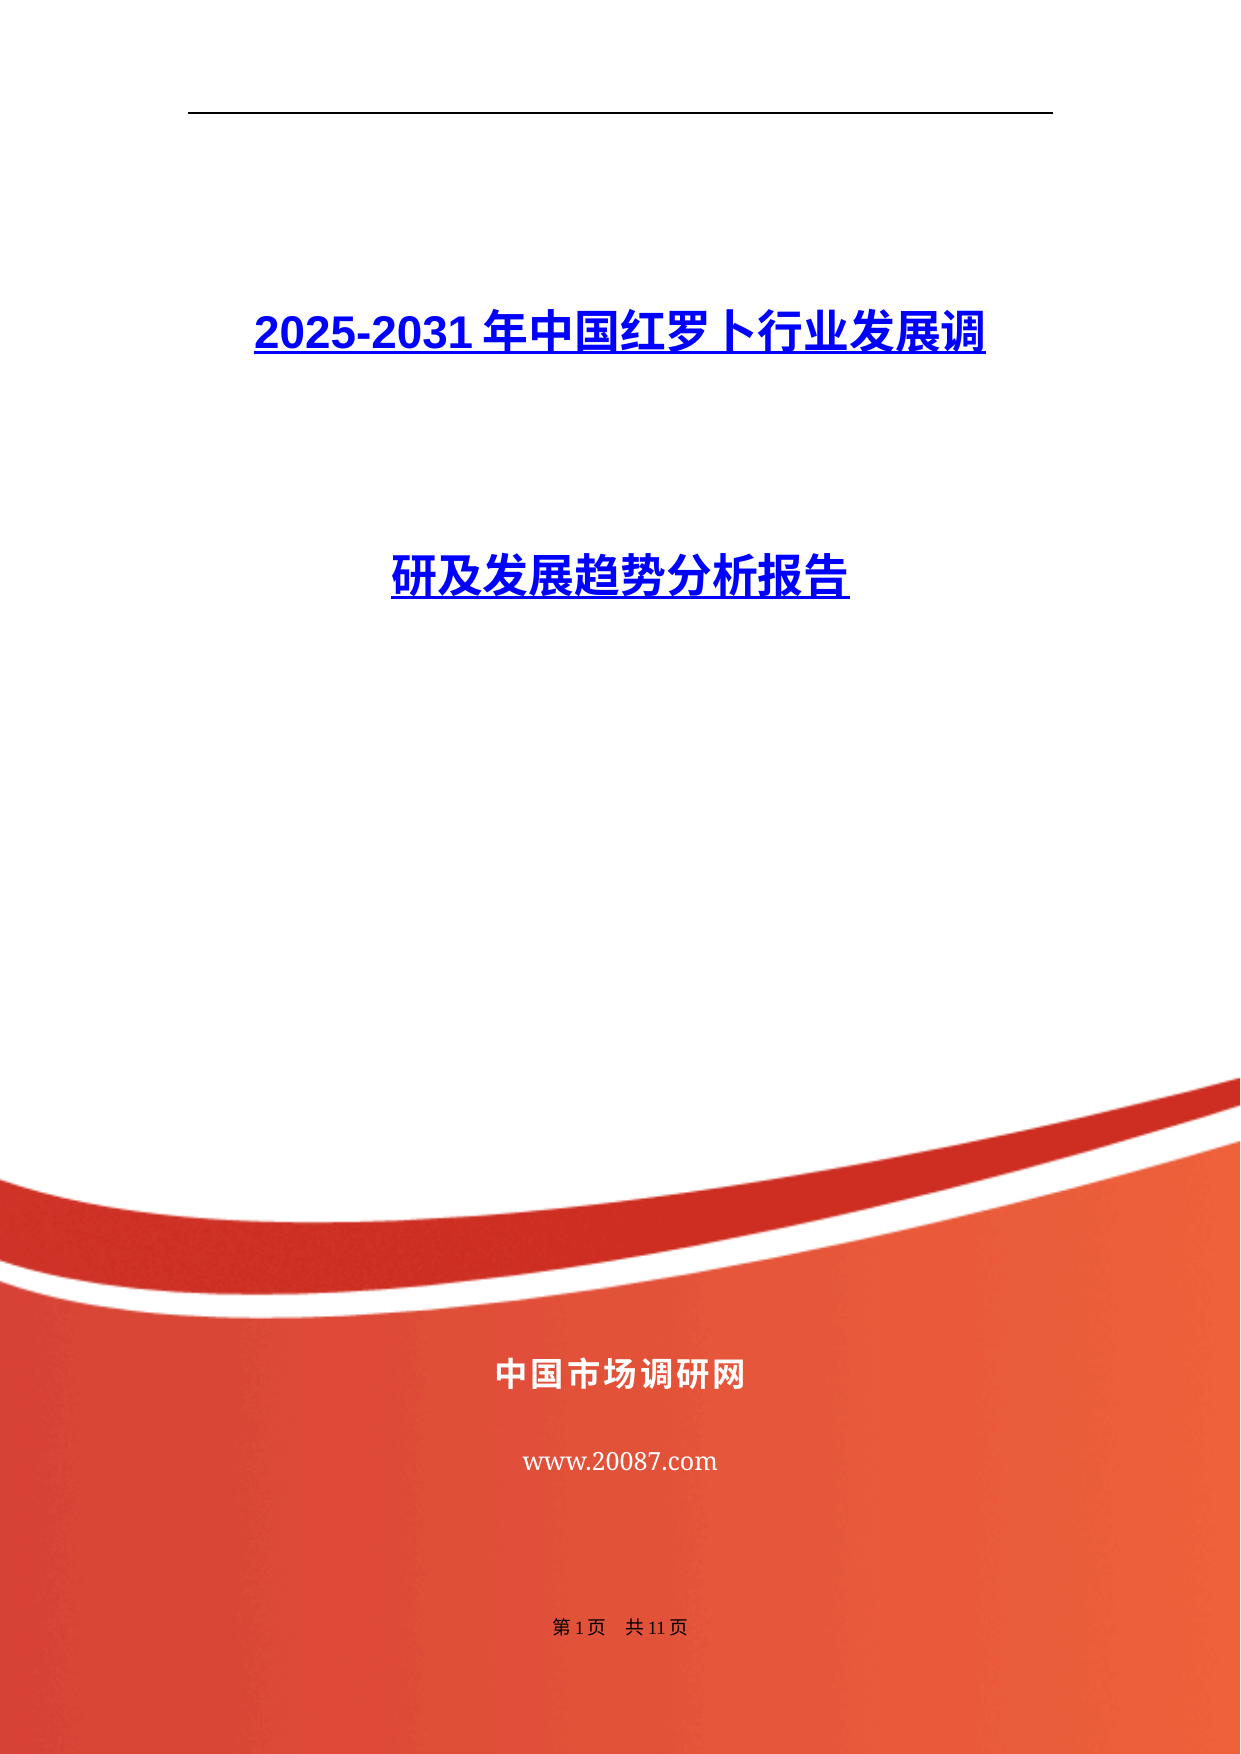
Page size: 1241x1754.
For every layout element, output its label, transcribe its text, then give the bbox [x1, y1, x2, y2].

text www.20087.com [187, 1428, 1053, 1493]
picture [0, 1006, 1241, 1754]
table_header 2025-2031年中国红罗卜行业发展调研及发展趋势分析报告 [188, 207, 1053, 773]
subtitle 中国市场调研网 [187, 1339, 1053, 1404]
